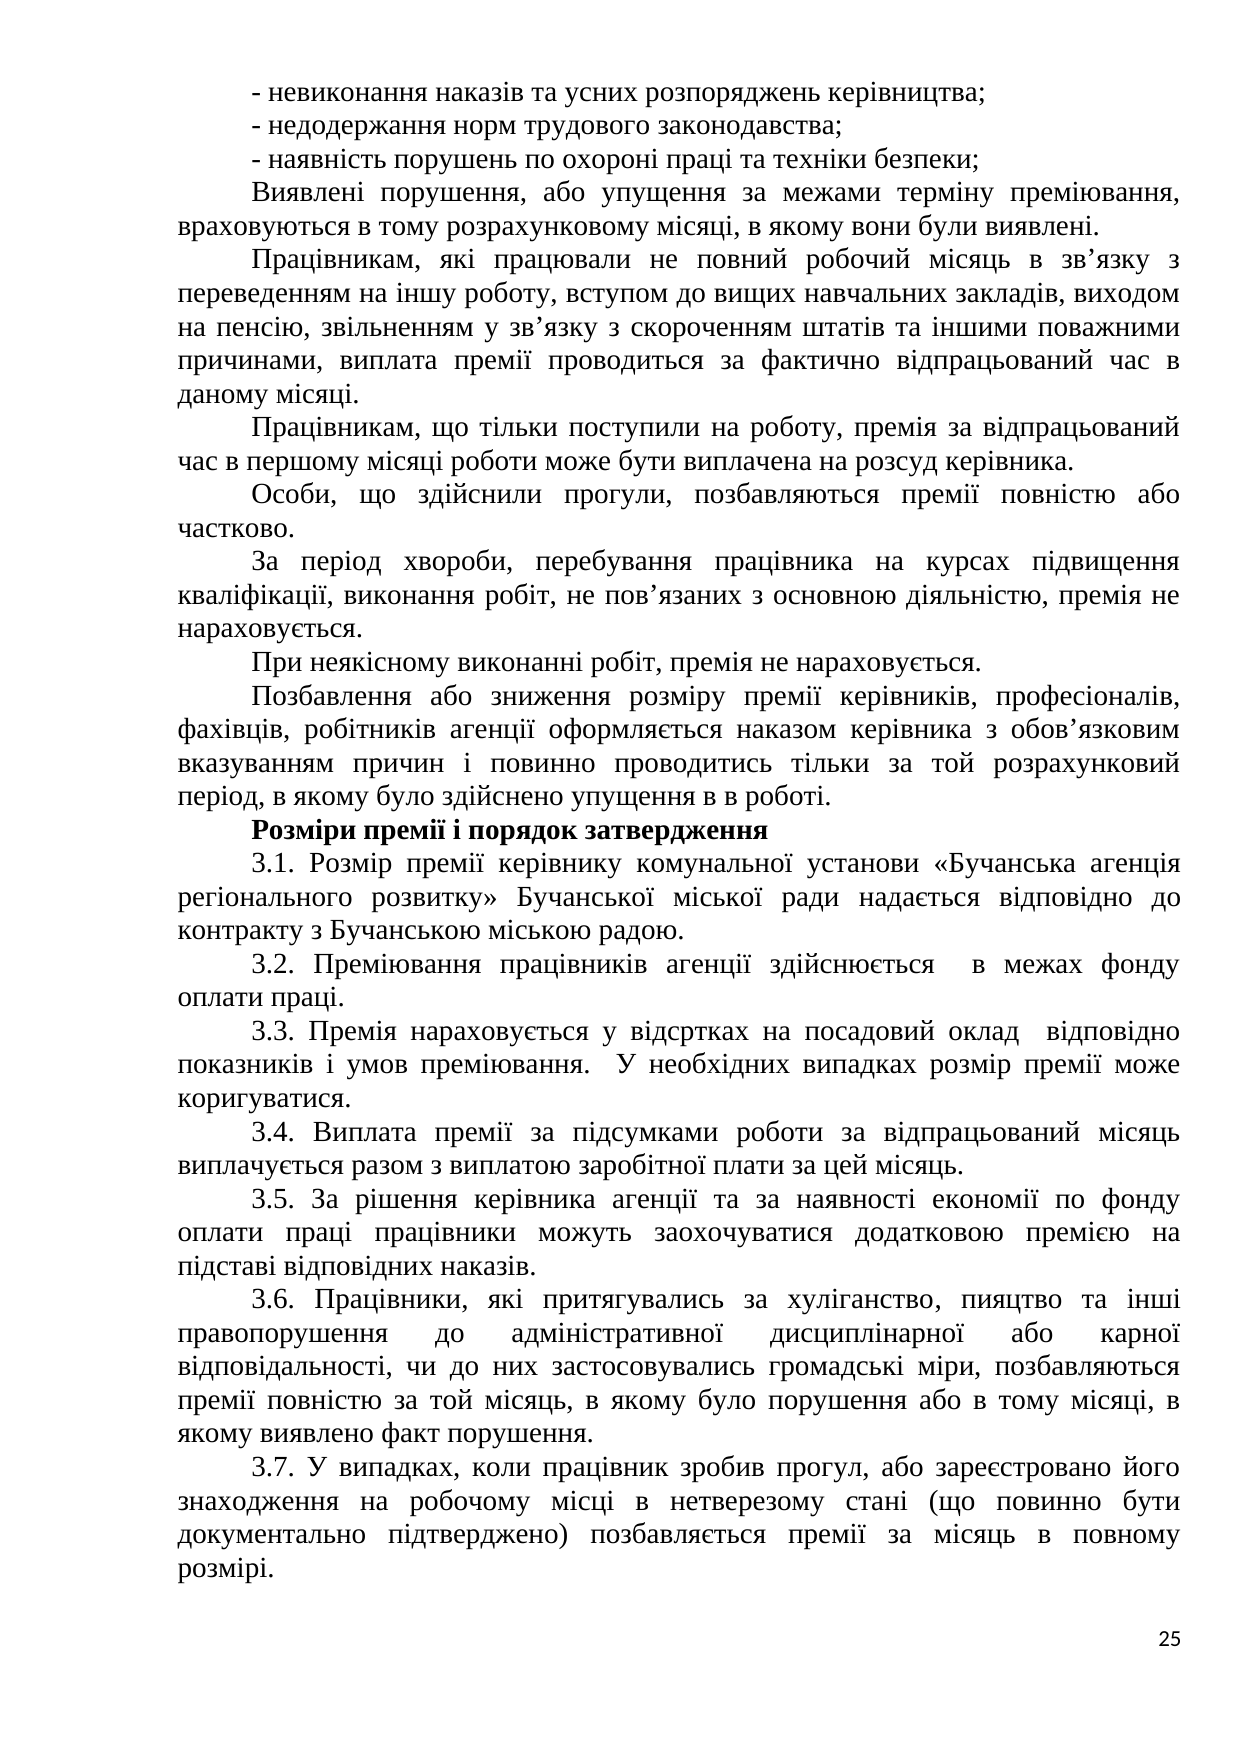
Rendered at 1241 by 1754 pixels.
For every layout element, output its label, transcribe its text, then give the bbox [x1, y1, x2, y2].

text 3.7. У випадках, коли працівник зробив прогул, або зареєстровано його знаходження на робочому місці в нетверезому стані (що повинно бути документально підтверджено) позбавляється премії за місяць в повному розмірі. [177, 1449, 1181, 1583]
text 3.3. Премія нараховується у відсртках на посадовий оклад відповідно показників і умов преміювання. У необхідних випадках розмір премії може коригуватися. [177, 1013, 1181, 1114]
text - наявність порушень по охороні праці та техніки безпеки; [177, 141, 1181, 174]
text Особи, що здійснили прогули, позбавляються премії повністю або частково. [177, 476, 1181, 543]
text 3.4. Виплата премії за підсумками роботи за відпрацьований місяць виплачується разом з виплатою заробітної плати за цей місяць. [177, 1114, 1181, 1181]
text Позбавлення або зниження розміру премії керівників, професіоналів, фахівців, робітників агенції оформляється наказом керівника з обов’язковим вказуванням причин і повинно проводитись тільки за той розрахунковий період, в якому було здійснено упущення в в роботі. [177, 678, 1181, 812]
text Працівникам, які працювали не повний робочий місяць в зв’язку з переведенням на іншу роботу, вступом до вищих навчальних закладів, виходом на пенсію, звільненням у зв’язку з скороченням штатів та іншими поважними причинами, виплата премії проводиться за фактично відпрацьований час в даному місяці. [177, 242, 1181, 409]
text Виявлені порушення, або упущення за межами терміну преміювання, враховуються в тому розрахунковому місяці, в якому вони були виявлені. [177, 174, 1181, 242]
text 3.1. Розмір премії керівнику комунальної установи «Бучанська агенція регіонального розвитку» Бучанської міської ради надається відповідно до контракту з Бучанською міською радою. [177, 845, 1181, 946]
text 3.2. Преміювання працівників агенції здійснюється в межах фонду оплати праці. [177, 946, 1181, 1013]
text 3.6. Працівники, які притягувались за хуліганство, пияцтво та інші правопорушення до адміністративної дисциплінарної або карної відповідальності, чи до них застосовувались громадські міри, позбавляються премії повністю за той місяць, в якому було порушення або в тому місяці, в якому виявлено факт порушення. [177, 1281, 1181, 1449]
text - невиконання наказів та усних розпоряджень керівництва; [177, 74, 1181, 107]
text Розміри премії і порядок затвердження [177, 812, 1181, 845]
text При неякісному виконанні робіт, премія не нараховується. [177, 644, 1181, 678]
text - недодержання норм трудового законодавства; [177, 107, 1181, 141]
text Працівникам, що тільки поступили на роботу, премія за відпрацьований час в першому місяці роботи може бути виплачена на розсуд керівника. [177, 409, 1181, 476]
text За період хвороби, перебування працівника на курсах підвищення кваліфікації, виконання робіт, не пов’язаних з основною діяльністю, премія не нараховується. [177, 543, 1181, 644]
text 3.5. За рішення керівника агенції та за наявності економії по фонду оплати праці працівники можуть заохочуватися додатковою премією на підставі відповідних наказів. [177, 1181, 1181, 1281]
